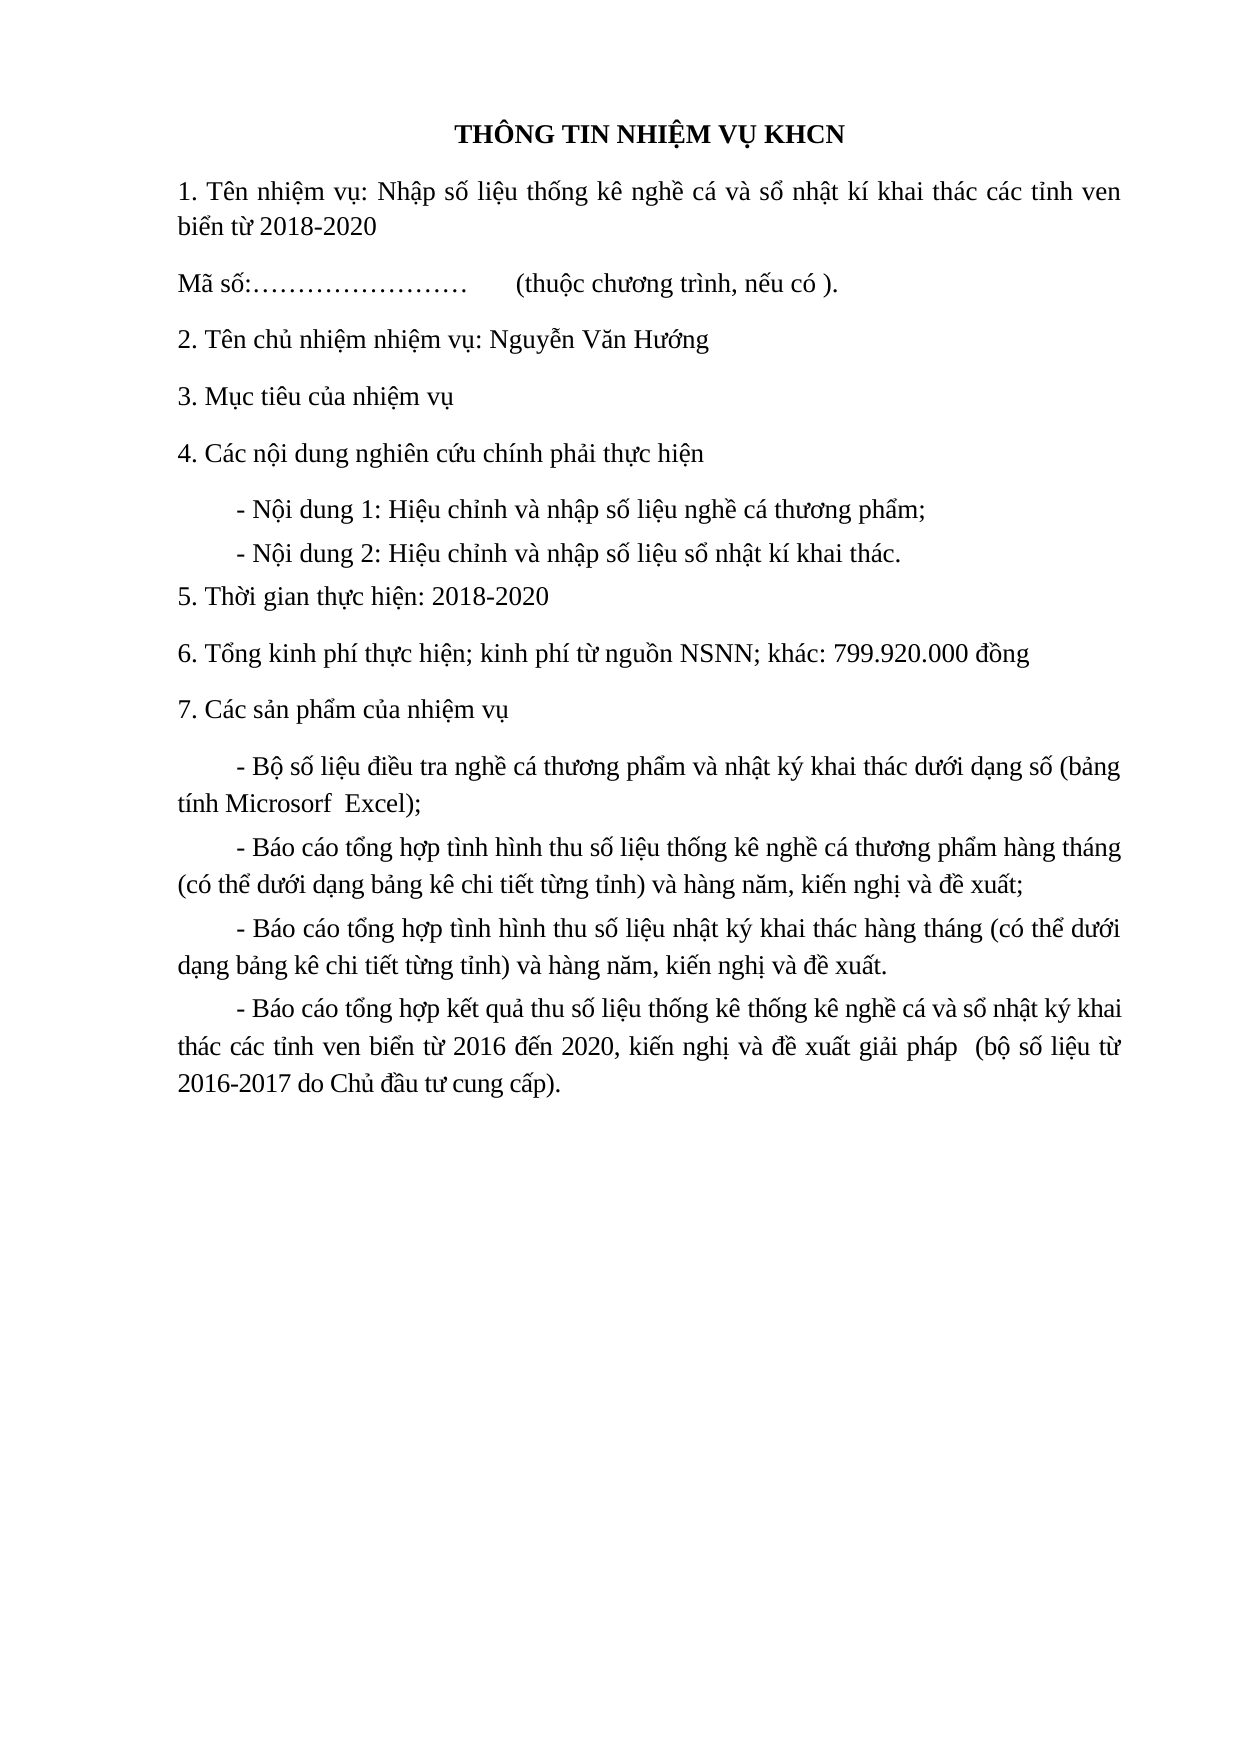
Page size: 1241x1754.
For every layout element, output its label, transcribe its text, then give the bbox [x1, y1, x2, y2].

text 5. Thời gian thực hiện: 2018-2020 [177, 580, 1122, 611]
text THÔNG TIN NHIỆM VỤ KHCN [177, 118, 1122, 149]
text - Bộ số liệu điều tra nghề cá thương phẩm và nhật ký khai thác dưới dạng số (bảng tính Microsorf Excel); [177, 750, 1122, 818]
text Mã số:…………………… (thuộc chương trình, nếu có ). [177, 267, 1122, 298]
text - Báo cáo tổng hợp kết quả thu số liệu thống kê thống kê nghề cá và sổ nhật ký khai thác các tỉnh ven biển từ 2016 đến 2020, kiến nghị và đề xuất giải pháp (bộ số liệu từ 2016-2017 do Chủ đầu tư cung cấp). [177, 992, 1122, 1098]
text 1. Tên nhiệm vụ: Nhập số liệu thống kê nghề cá và sổ nhật kí khai thác các tỉnh ven biển từ 2018-2020 [177, 175, 1122, 242]
text - Nội dung 2: Hiệu chỉnh và nhập số liệu sổ nhật kí khai thác. [177, 537, 1122, 568]
text 4. Các nội dung nghiên cứu chính phải thực hiện [177, 437, 1122, 468]
text 3. Mục tiêu của nhiệm vụ [177, 380, 1122, 411]
text 2. Tên chủ nhiệm nhiệm vụ: Nguyễn Văn Hướng [177, 323, 1122, 355]
text - Nội dung 1: Hiệu chỉnh và nhập số liệu nghề cá thương phẩm; [177, 493, 1122, 524]
text - Báo cáo tổng hợp tình hình thu số liệu nhật ký khai thác hàng tháng (có thể dưới dạng bảng kê chi tiết từng tỉnh) và hàng năm, kiến nghị và đề xuất. [177, 912, 1122, 980]
text 6. Tổng kinh phí thực hiện; kinh phí từ nguồn NSNN; khác: 799.920.000 đồng [177, 637, 1122, 668]
text 7. Các sản phẩm của nhiệm vụ [177, 693, 1122, 724]
text - Báo cáo tổng hợp tình hình thu số liệu thống kê nghề cá thương phẩm hàng tháng (có thể dưới dạng bảng kê chi tiết từng tỉnh) và hàng năm, kiến nghị và đề xuất; [177, 831, 1122, 899]
